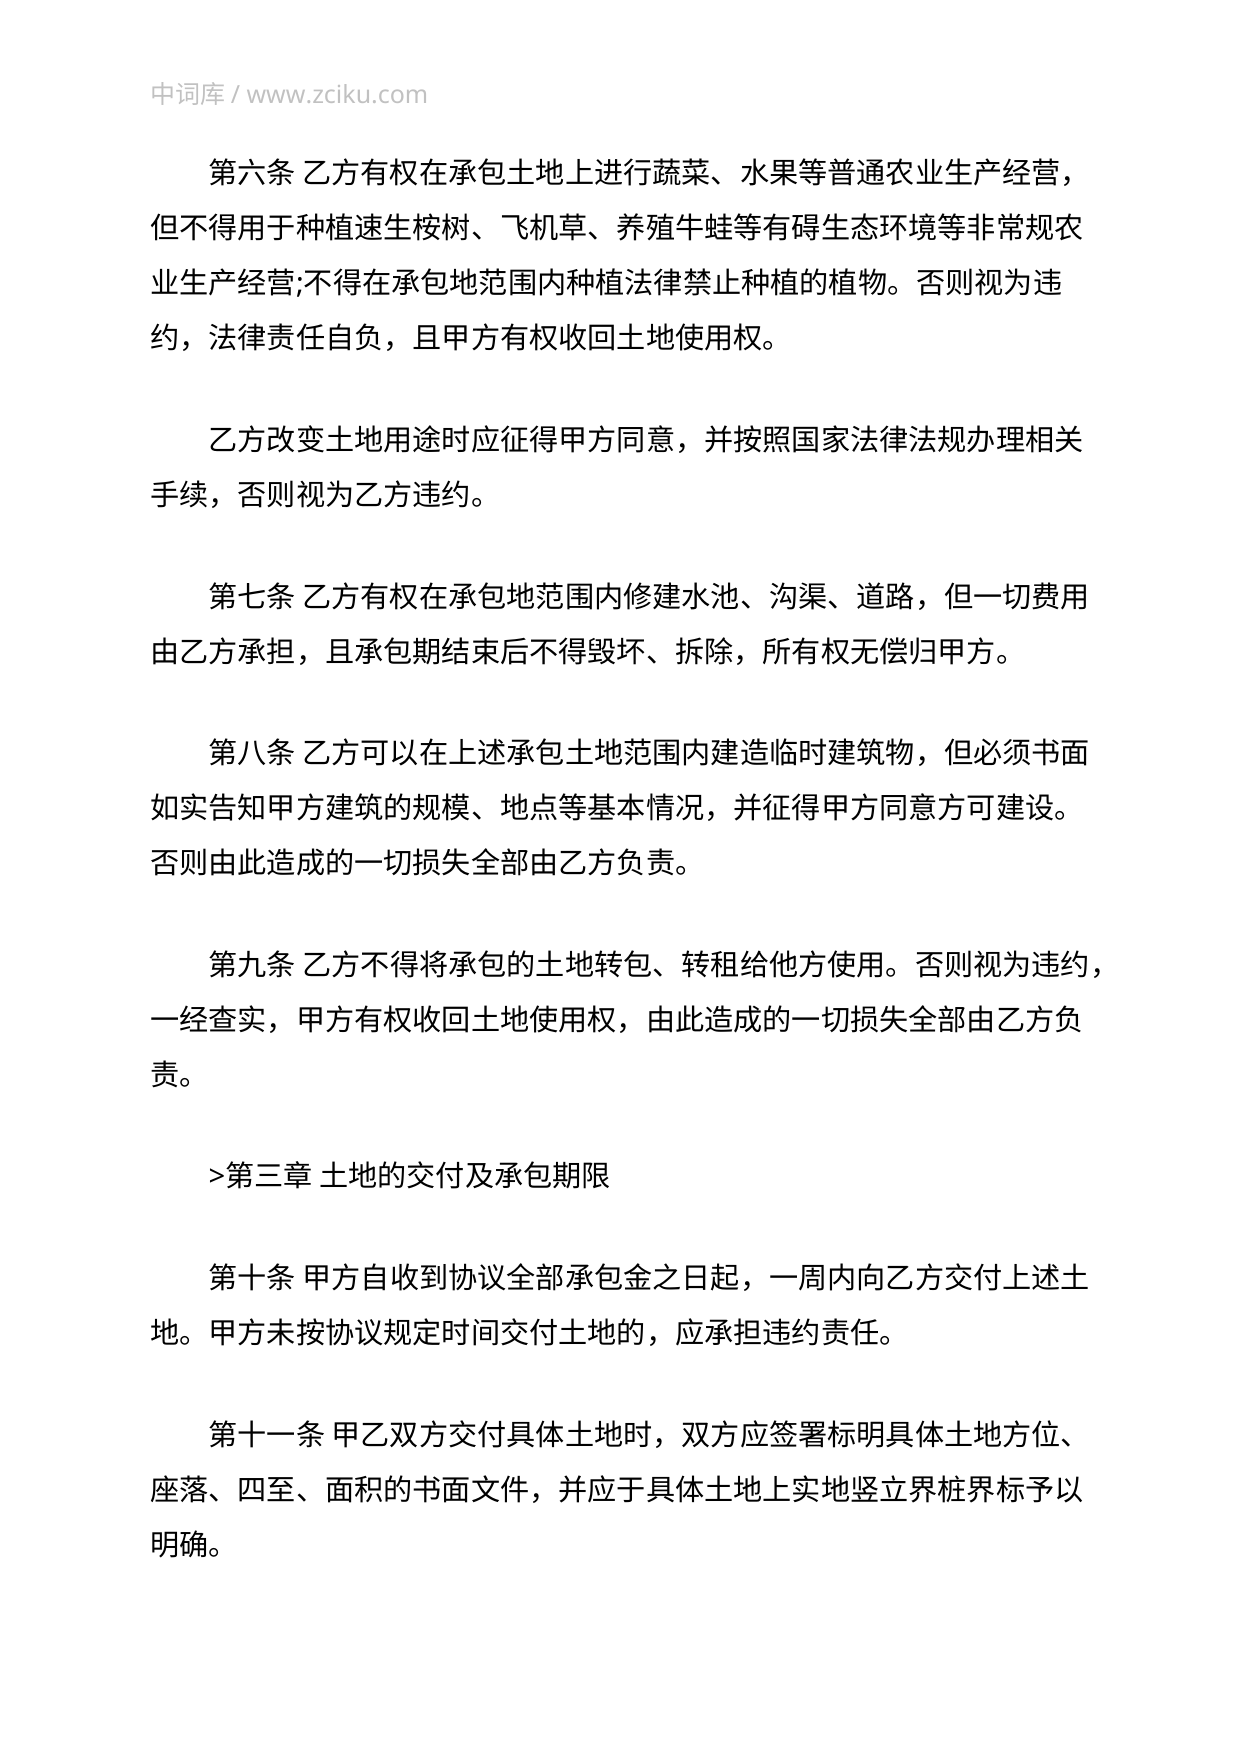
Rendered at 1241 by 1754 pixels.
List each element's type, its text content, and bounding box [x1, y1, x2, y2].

text 第六条 乙方有权在承包土地上进行蔬菜、水果等普通农业生产经营，但不得用于种植速生桉树、飞机草、养殖牛蛙等有碍生态环境等非常规农业生产经营;不得在承包地范围内种植法律禁止种植的植物。否则视为违约，法律责任自负，且甲方有权收回土地使用权。 [150, 150, 1090, 357]
text 第九条 乙方不得将承包的土地转包、转租给他方使用。否则视为违约，一经查实，甲方有权收回土地使用权，由此造成的一切损失全部由乙方负责。 [150, 941, 1090, 1093]
text 第八条 乙方可以在上述承包土地范围内建造临时建筑物，但必须书面如实告知甲方建筑的规模、地点等基本情况，并征得甲方同意方可建设。否则由此造成的一切损失全部由乙方负责。 [150, 730, 1090, 882]
text 第七条 乙方有权在承包地范围内修建水池、沟渠、道路，但一切费用由乙方承担，且承包期结束后不得毁坏、拆除，所有权无偿归甲方。 [150, 573, 1090, 670]
text 第十一条 甲乙双方交付具体土地时，双方应签署标明具体土地方位、座落、四至、面积的书面文件，并应于具体土地上实地竖立界桩界标予以明确。 [150, 1412, 1090, 1564]
text 第十条 甲方自收到协议全部承包金之日起，一周内向乙方交付上述土地。甲方未按协议规定时间交付土地的，应承担违约责任。 [150, 1255, 1090, 1352]
text 乙方改变土地用途时应征得甲方同意，并按照国家法律法规办理相关手续，否则视为乙方违约。 [150, 417, 1090, 514]
text >第三章 土地的交付及承包期限 [150, 1153, 1090, 1195]
